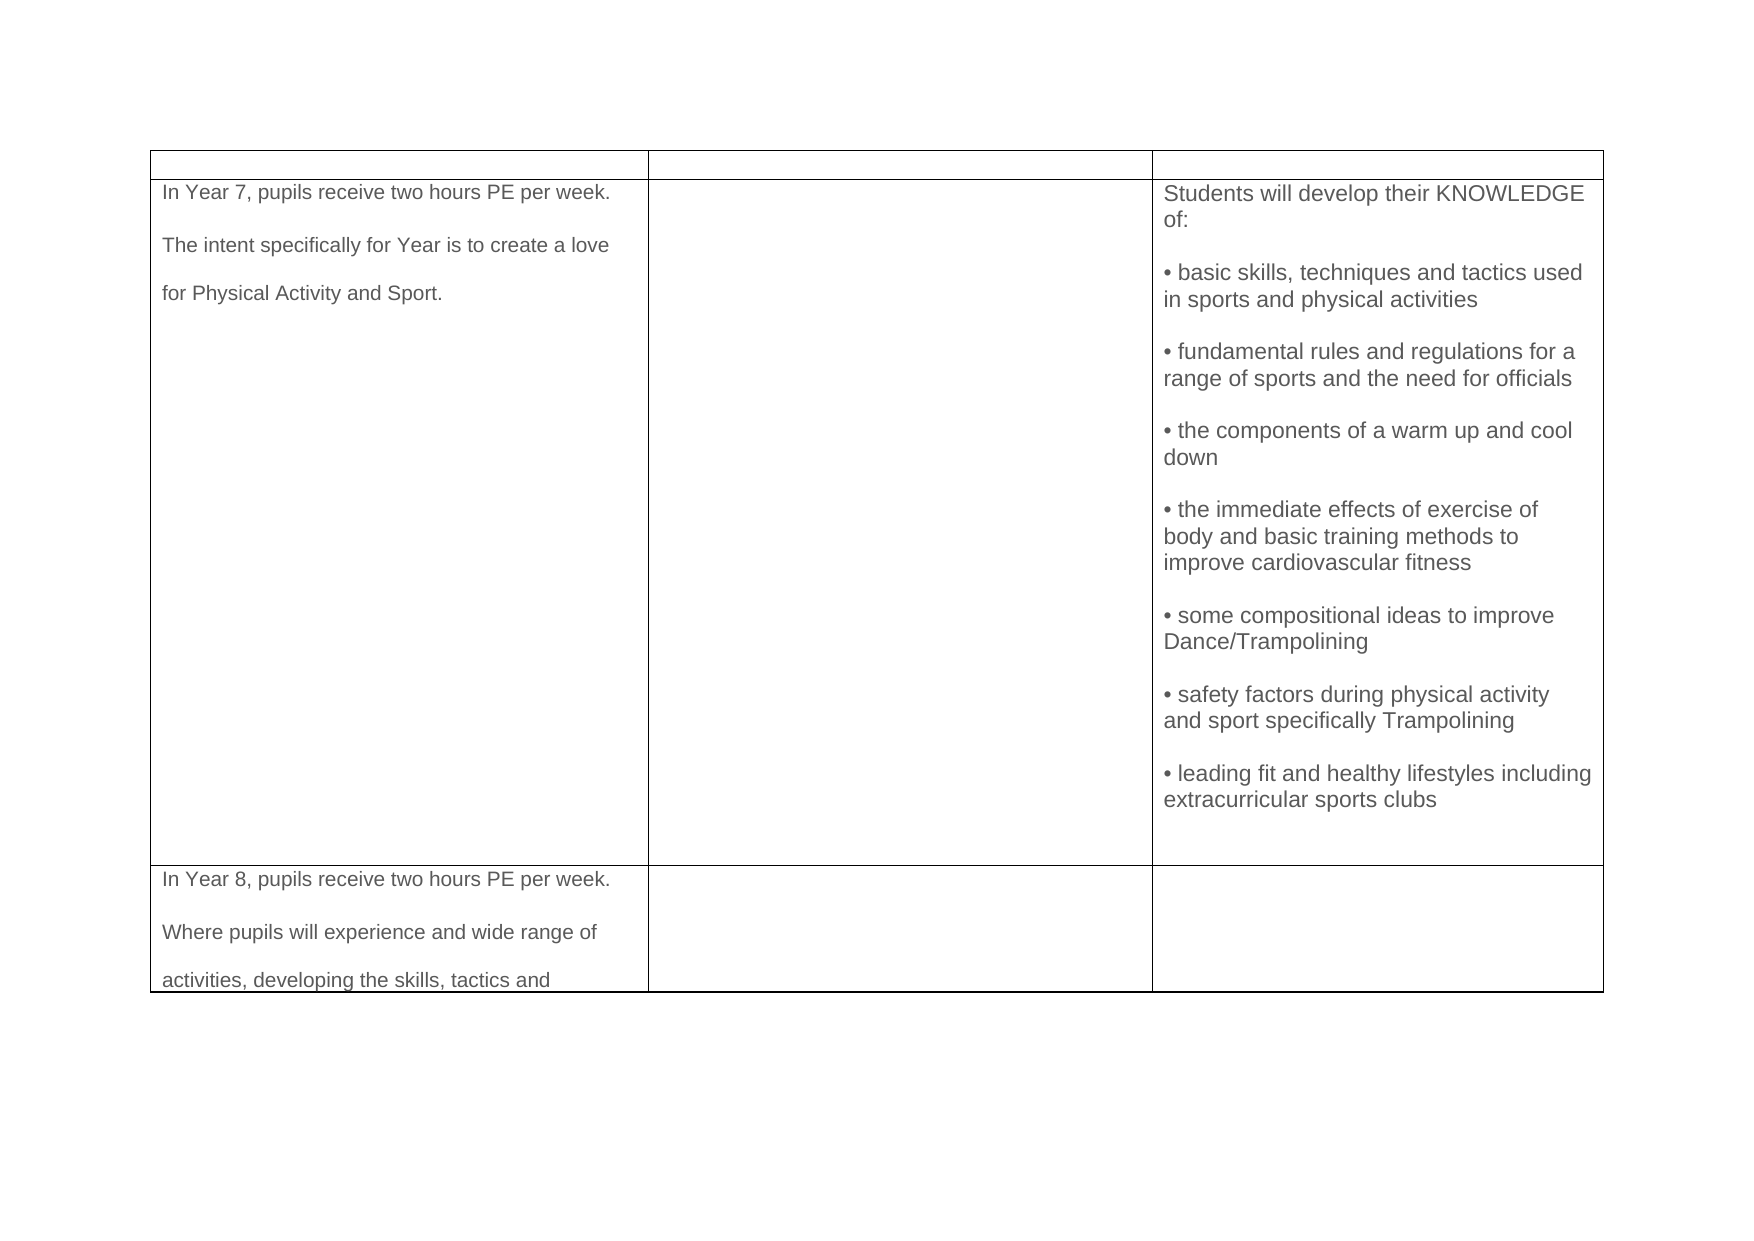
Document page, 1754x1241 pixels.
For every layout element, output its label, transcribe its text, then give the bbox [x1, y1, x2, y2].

table_cell [649, 180, 1152, 865]
table_cell In Year 7, pupils receive two hours PE per week. The intent specifically for Year is to create a love for Physical Activity and Sport. [151, 180, 648, 865]
table_cell [1153, 866, 1603, 991]
table_header [151, 151, 648, 179]
table_cell [649, 866, 1152, 991]
table_cell Students will develop their KNOWLEDGE of: • basic skills, techniques and tactics used in sports and physical activities • fundamental rules and regulations for a range of sports and the need for officials • the components of a warm up and cool down • the immediate effects of exercise of body and basic training methods to improve cardiovascular fitness • some compositional ideas to improve Dance/Trampolining • safety factors during physical activity and sport specifically Trampolining • leading fit and healthy lifestyles including extracurricular sports clubs [1153, 180, 1603, 865]
table_header [649, 151, 1152, 179]
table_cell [151, 866, 648, 991]
table_header [1153, 151, 1603, 179]
